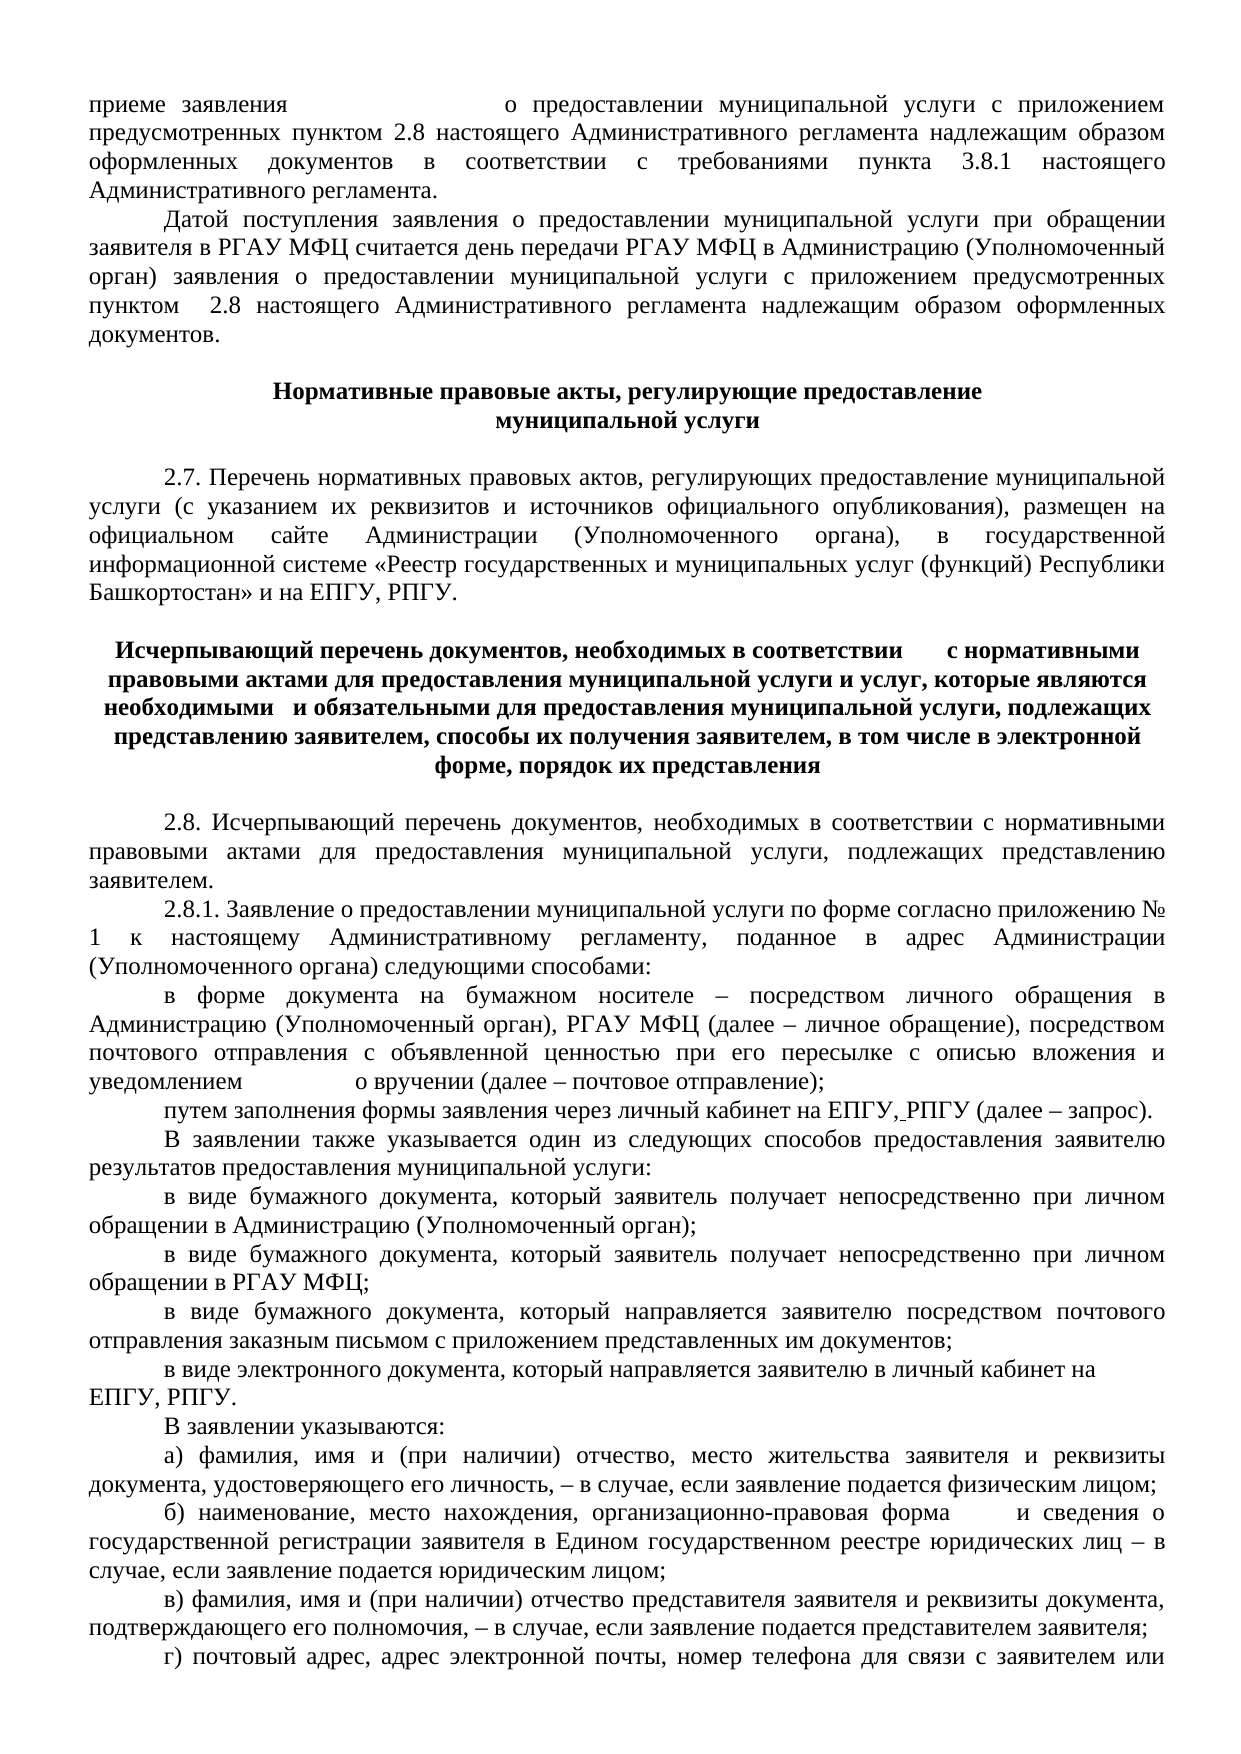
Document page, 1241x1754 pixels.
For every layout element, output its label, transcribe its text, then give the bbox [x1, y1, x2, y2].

text Исчерпывающий перечень документов, необходимых в соответствии с нормативными правовыми актами для предоставления муниципальной услуги и услуг, которые являются необходимыми и обязательными для предоставления муниципальной услуги, подлежащих представлению заявителем, способы их получения заявителем, в том числе в электронной форме, порядок их представления [89, 635, 1166, 779]
text Датой поступления заявления о предоставлении муниципальной услуги при обращении заявителя в РГАУ МФЦ считается день передачи РГАУ МФЦ в Администрацию (Уполномоченный орган) заявления о предоставлении муниципальной услуги с приложением предусмотренных пунктом 2.8 настоящего Административного регламента надлежащим образом оформленных документов. [89, 204, 1166, 347]
text а) фамилия, имя и (при наличии) отчество, место жительства заявителя и реквизиты документа, удостоверяющего его личность, – в случае, если заявление подается физическим лицом; [89, 1440, 1166, 1497]
text 2.8. Исчерпывающий перечень документов, необходимых в соответствии с нормативными правовыми актами для предоставления муниципальной услуги, подлежащих представлению заявителем. [89, 807, 1166, 894]
text в виде бумажного документа, который заявитель получает непосредственно при личном обращении в Администрацию (Уполномоченный орган); [89, 1181, 1166, 1239]
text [89, 1641, 1166, 1670]
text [89, 89, 1166, 204]
text 2.7. Перечень нормативных правовых актов, регулирующих предоставление муниципальной услуги (с указанием их реквизитов и источников официального опубликования), размещен на официальном сайте Администрации (Уполномоченного органа), в государственной информационной системе «Реестр государственных и муниципальных услуг (функций) Республики Башкортостан» и на ЕПГУ, РПГУ. [89, 462, 1166, 606]
text путем заполнения формы заявления через личный кабинет на ЕПГУ, РПГУ (далее – запрос). [89, 1095, 1166, 1124]
text в виде бумажного документа, который направляется заявителю посредством почтового отправления заказным письмом с приложением представленных им документов; [89, 1296, 1166, 1354]
text Нормативные правовые акты, регулирующие предоставление муниципальной услуги [89, 376, 1166, 434]
text в форме документа на бумажном носителе – посредством личного обращения в Администрацию (Уполномоченный орган), РГАУ МФЦ (далее – личное обращение), посредством почтового отправления с объявленной ценностью при его пересылке с описью вложения и уведомлением о вручении (далее – почтовое отправление); [89, 980, 1166, 1095]
text в виде бумажного документа, который заявитель получает непосредственно при личном обращении в РГАУ МФЦ; [89, 1239, 1166, 1296]
text 2.8.1. Заявление о предоставлении муниципальной услуги по форме согласно приложению № 1 к настоящему Административному регламенту, поданное в адрес Администрации (Уполномоченного органа) следующими способами: [89, 894, 1166, 980]
text в виде электронного документа, который направляется заявителю в личный кабинет на ЕПГУ, РПГУ. [89, 1354, 1166, 1411]
text В заявлении также указывается один из следующих способов предоставления заявителю результатов предоставления муниципальной услуги: [89, 1124, 1166, 1181]
text В заявлении указываются: [89, 1411, 1166, 1440]
text б) наименование, место нахождения, организационно-правовая форма и сведения о государственной регистрации заявителя в Едином государственном реестре юридических лиц – в случае, если заявление подается юридическим лицом; [89, 1497, 1166, 1584]
text в) фамилия, имя и (при наличии) отчество представителя заявителя и реквизиты документа, подтверждающего его полномочия, – в случае, если заявление подается представителем заявителя; [89, 1584, 1166, 1641]
